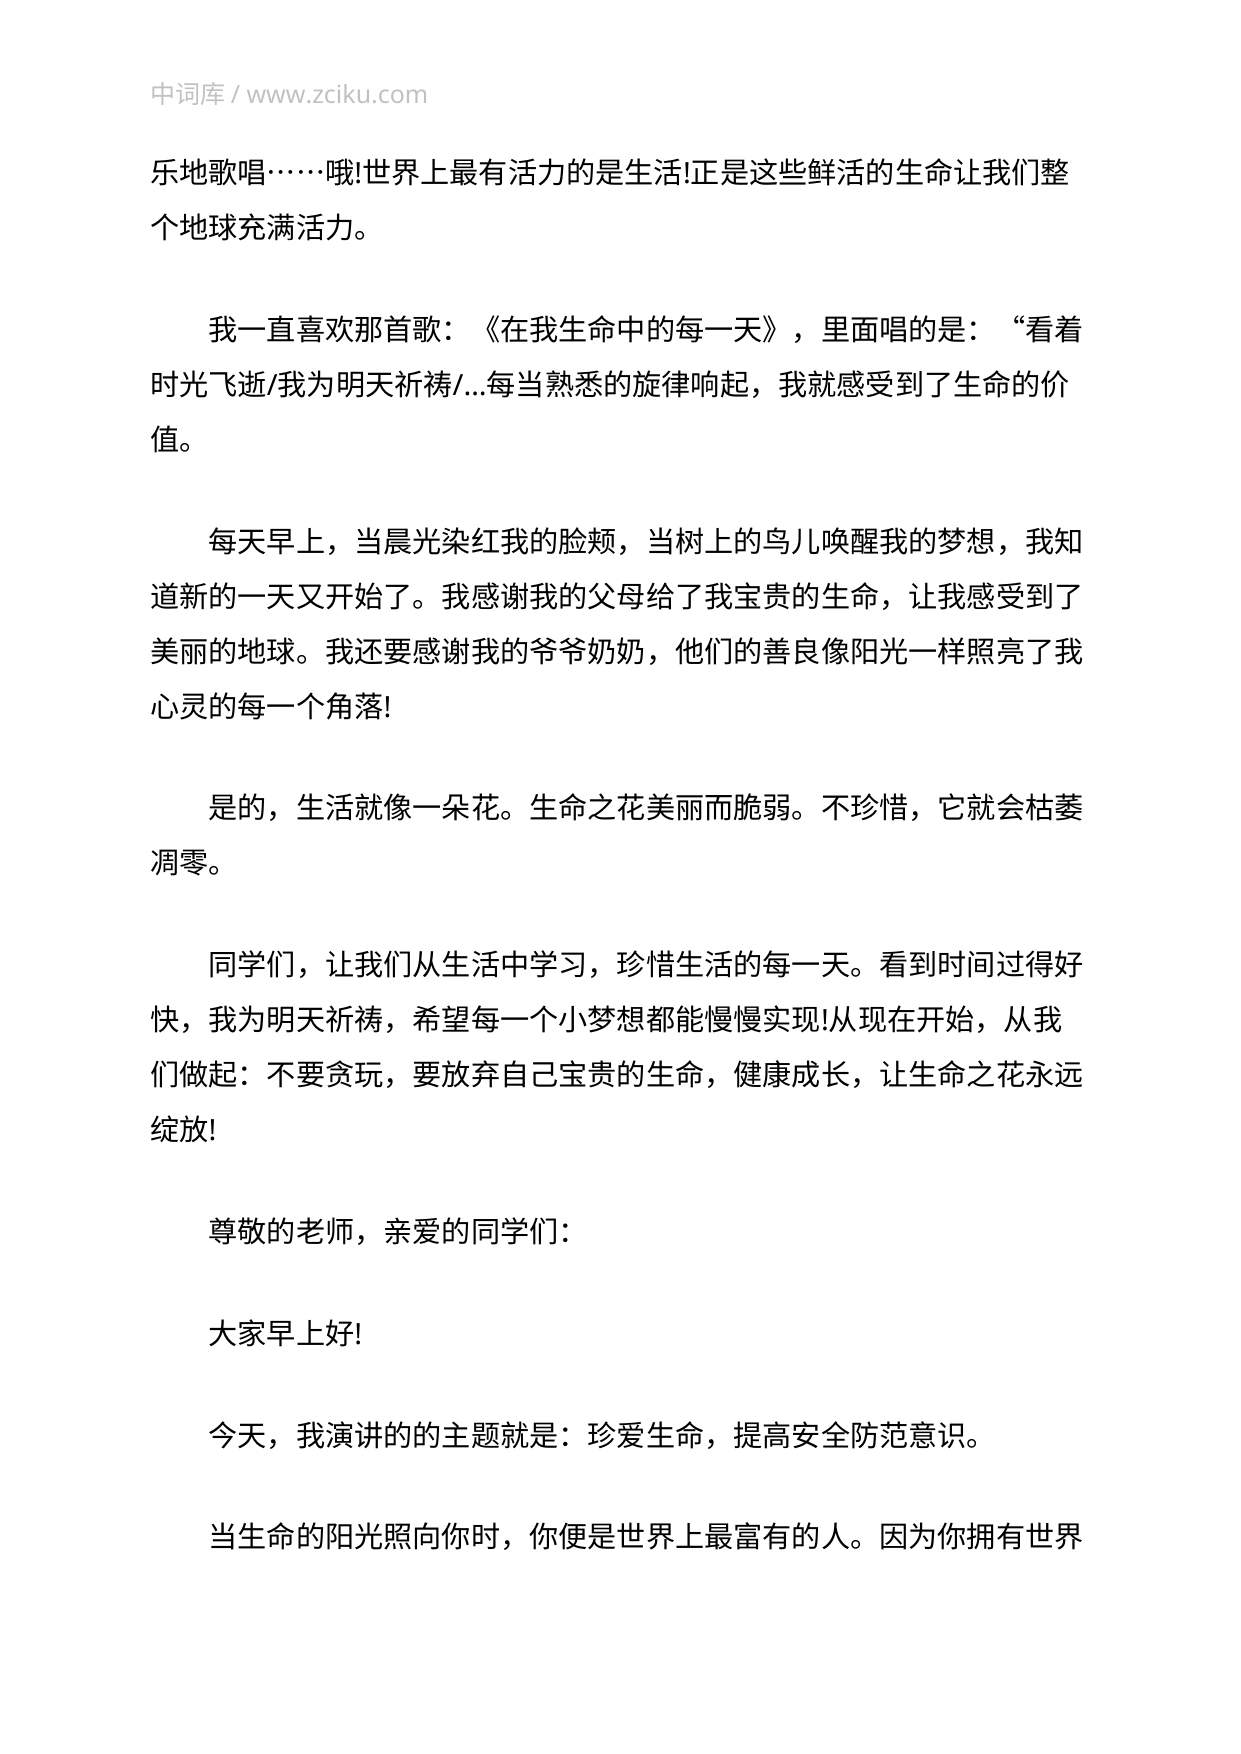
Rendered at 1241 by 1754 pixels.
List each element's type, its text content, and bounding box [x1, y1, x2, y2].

text 大家早上好! [150, 1310, 1090, 1353]
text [150, 1514, 1090, 1556]
text 尊敬的老师，亲爱的同学们： [150, 1208, 1090, 1251]
text 今天，我演讲的的主题就是：珍爱生命，提高安全防范意识。 [150, 1412, 1090, 1454]
text 同学们，让我们从生活中学习，珍惜生活的每一天。看到时间过得好快，我为明天祈祷，希望每一个小梦想都能慢慢实现!从现在开始，从我们做起：不要贪玩，要放弃自己宝贵的生命，健康成长，让生命之花永远绽放! [150, 942, 1090, 1149]
text 每天早上，当晨光染红我的脸颊，当树上的鸟儿唤醒我的梦想，我知道新的一天又开始了。我感谢我的父母给了我宝贵的生命，让我感受到了美丽的地球。我还要感谢我的爷爷奶奶，他们的善良像阳光一样照亮了我心灵的每一个角落! [150, 518, 1090, 726]
text 我一直喜欢那首歌：《在我生命中的每一天》，里面唱的是：“看着时光飞逝/我为明天祈祷/…每当熟悉的旋律响起，我就感受到了生命的价值。 [150, 307, 1090, 459]
text 是的，生活就像一朵花。生命之花美丽而脆弱。不珍惜，它就会枯萎凋零。 [150, 785, 1090, 882]
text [150, 150, 1090, 247]
